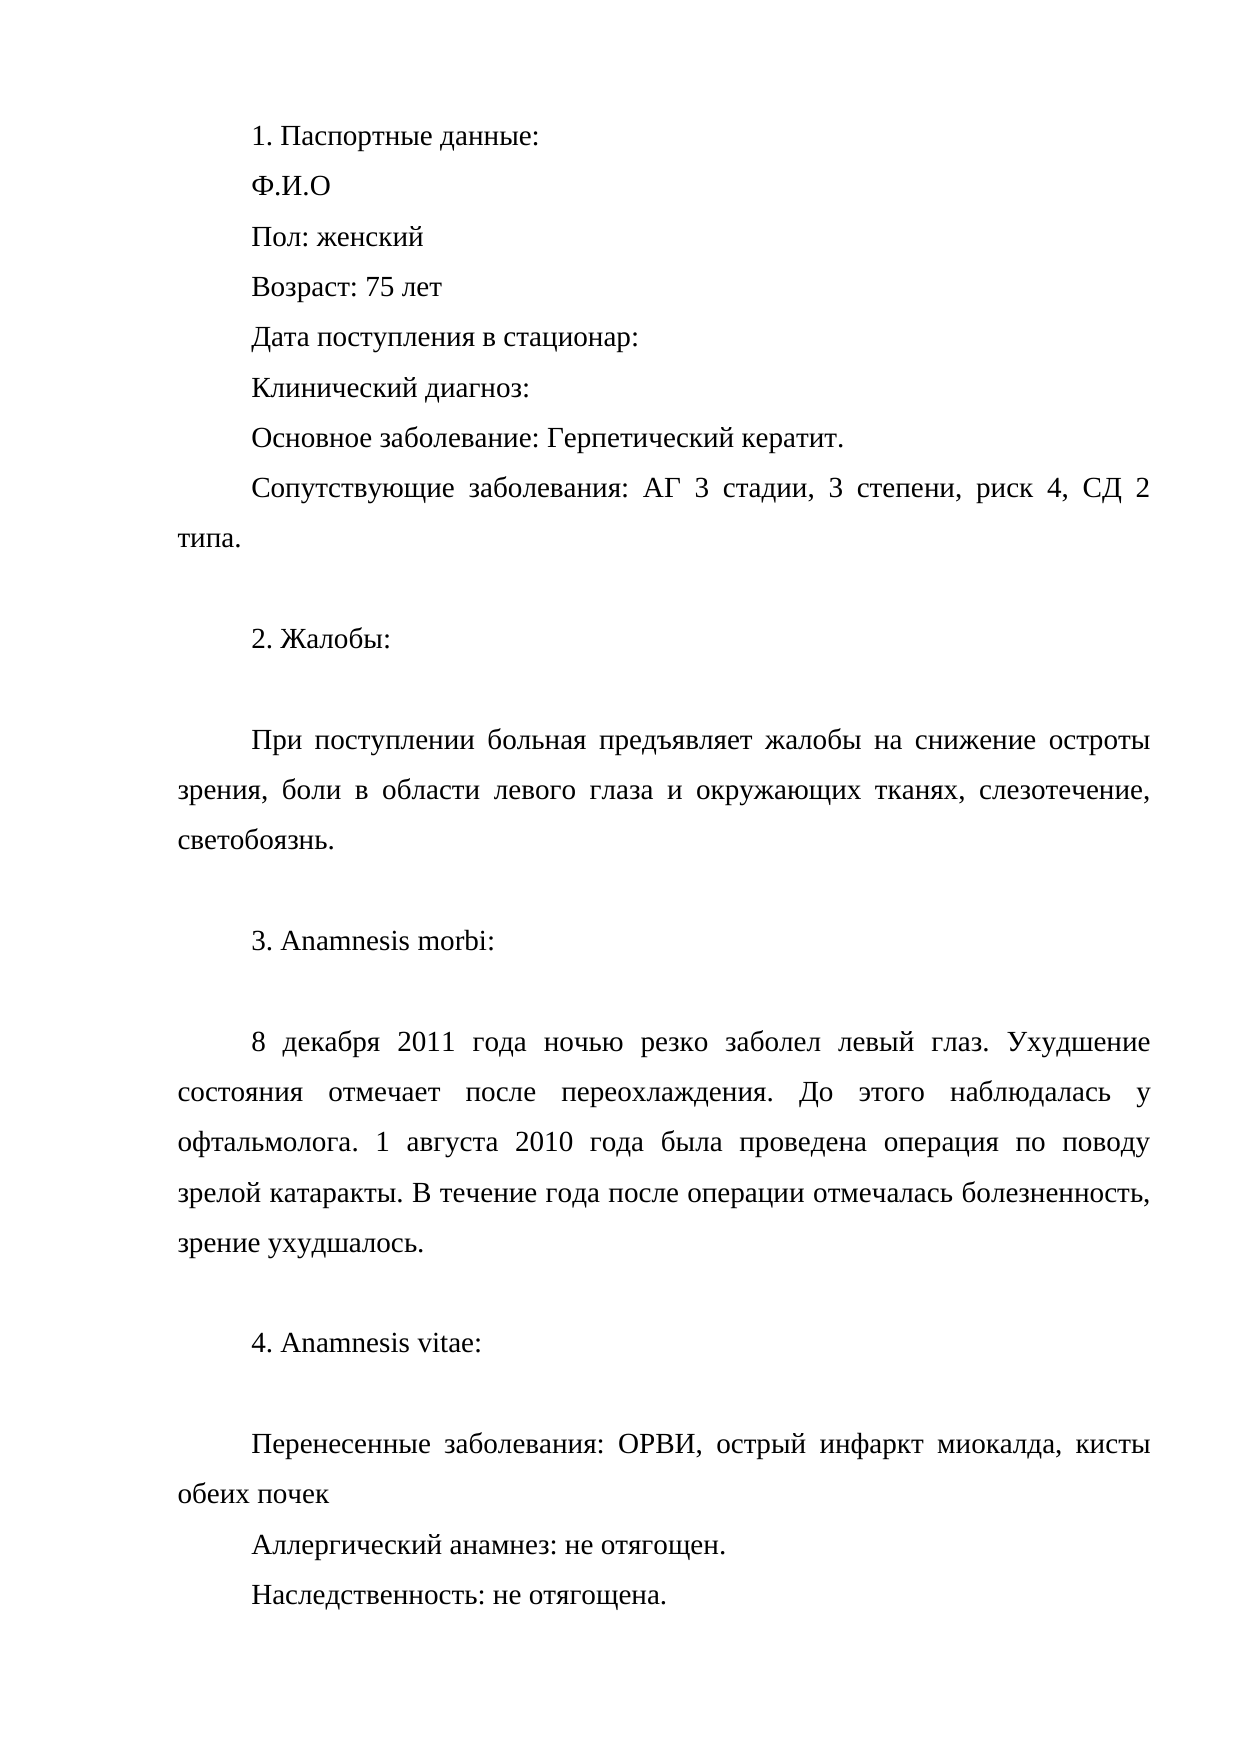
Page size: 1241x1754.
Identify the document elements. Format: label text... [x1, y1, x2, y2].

list При поступлении больная предъявляет жалобы на снижение остроты зрения, боли в области левого глаза и окружающих тканях, слезотечение, светобоязнь. [177, 722, 1152, 856]
list 1. Паспортные данные: [177, 118, 1152, 152]
list Пол: женский [177, 219, 1152, 252]
list Наследственность: не отягощена. [177, 1577, 1152, 1611]
list 2. Жалобы: [177, 621, 1152, 655]
list 4. Anamnesis vitae: [177, 1326, 1152, 1359]
list 3. Anamnesis morbi: [177, 923, 1152, 957]
list Дата поступления в стационар: [177, 319, 1152, 353]
list Аллергический анамнез: не отягощен. [177, 1527, 1152, 1560]
list Ф.И.О [177, 168, 1152, 202]
text Основное заболевание: Герпетический кератит. [177, 420, 1152, 453]
list Перенесенные заболевания: ОРВИ, острый инфаркт миокалда, кисты обеих почек [177, 1426, 1152, 1510]
list Возраст: 75 лет [177, 269, 1152, 303]
list 8 декабря 2011 года ночью резко заболел левый глаз. Ухудшение состояния отмечает после переохлаждения. До этого наблюдалась у офтальмолога. 1 августа 2010 года была проведена операция по поводу зрелой катаракты. В течение года после операции отмечалась болезненность, зрение ухудшалось. [177, 1024, 1152, 1258]
text Сопутствующие заболевания: АГ 3 стадии, 3 степени, риск 4, СД 2 типа. [177, 470, 1152, 554]
text Клинический диагноз: [177, 370, 1152, 403]
